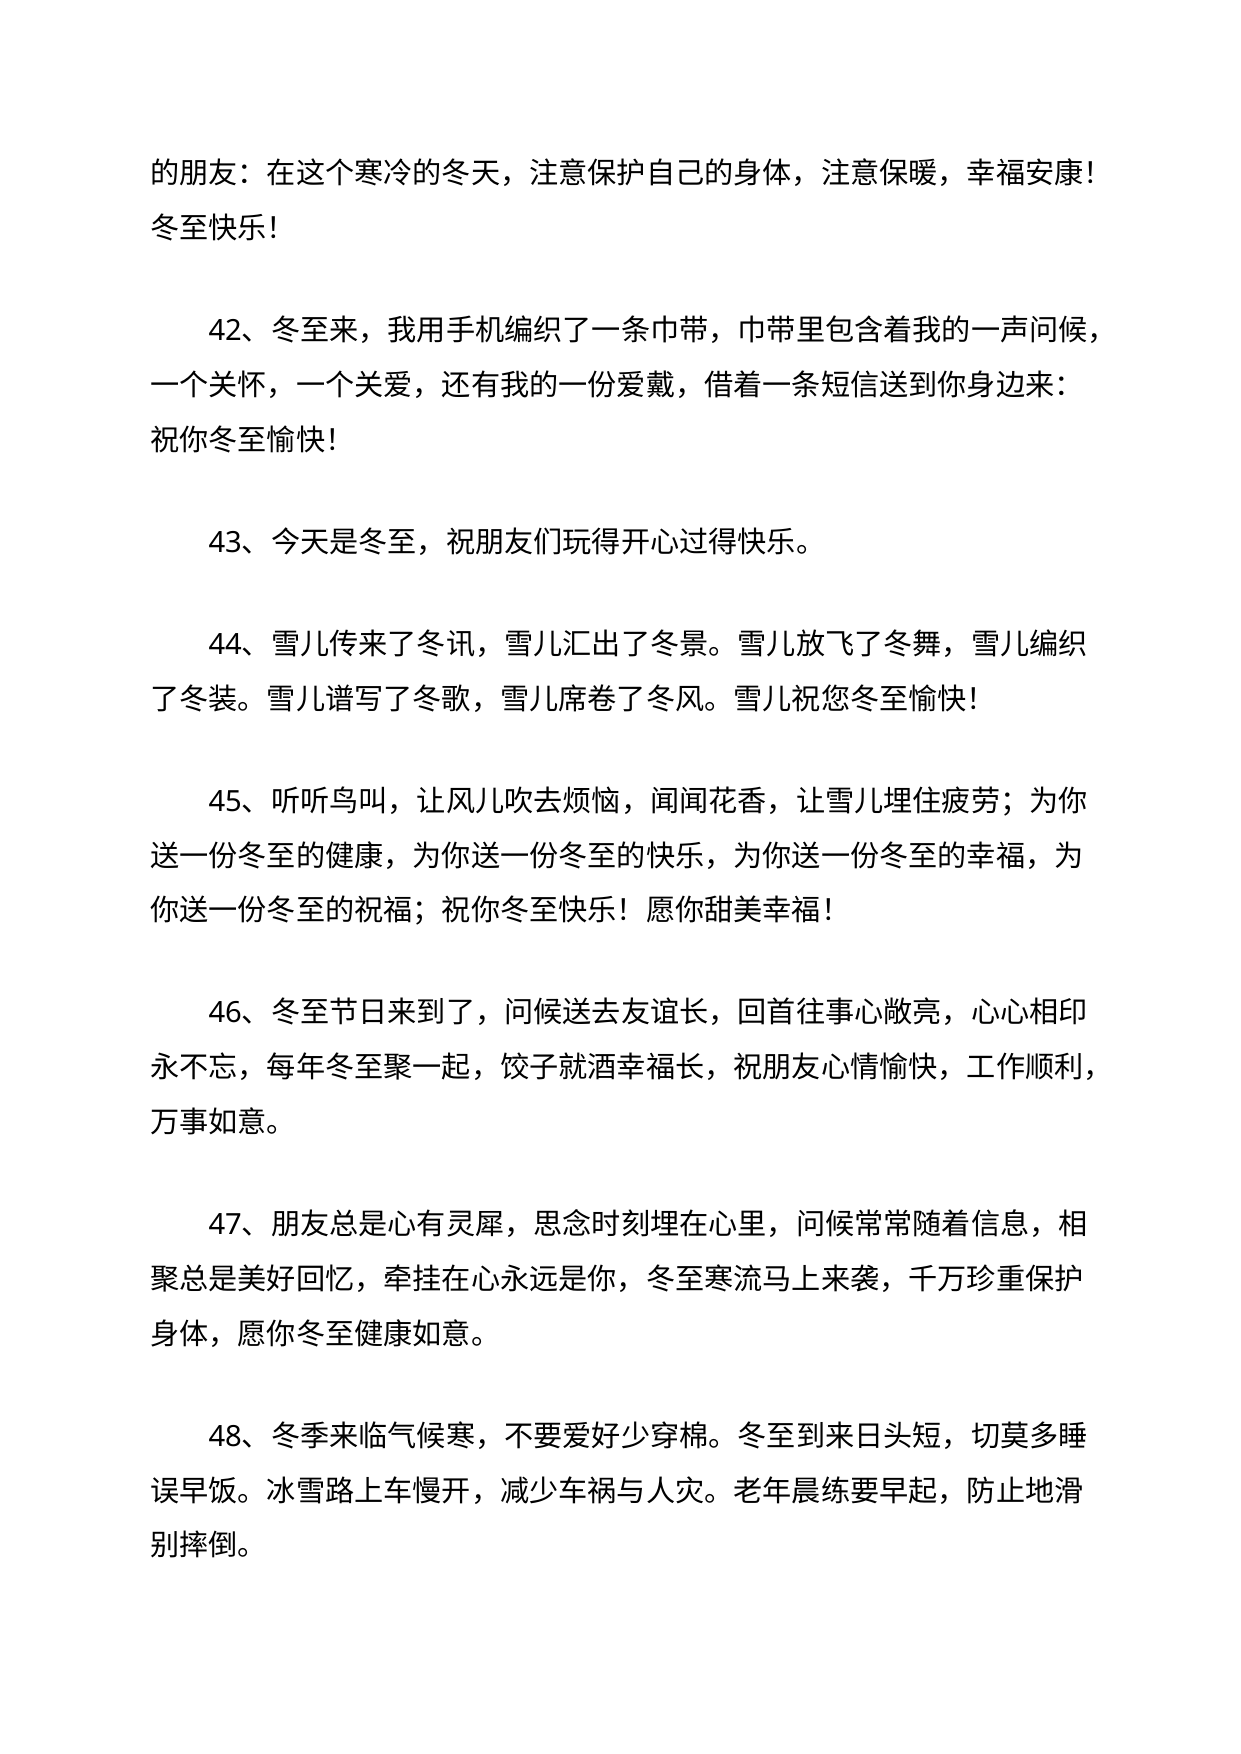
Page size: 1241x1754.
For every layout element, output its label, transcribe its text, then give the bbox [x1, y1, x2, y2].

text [150, 150, 1090, 247]
text 44、雪儿传来了冬讯，雪儿汇出了冬景。雪儿放飞了冬舞，雪儿编织了冬装。雪儿谱写了冬歌，雪儿席卷了冬风。雪儿祝您冬至愉快！ [150, 620, 1090, 718]
text 48、冬季来临气候寒，不要爱好少穿棉。冬至到来日头短，切莫多睡误早饭。冰雪路上车慢开，减少车祸与人灾。老年晨练要早起，防止地滑别摔倒。 [150, 1412, 1090, 1564]
text 45、听听鸟叫，让风儿吹去烦恼，闻闻花香，让雪儿埋住疲劳；为你送一份冬至的健康，为你送一份冬至的快乐，为你送一份冬至的幸福，为你送一份冬至的祝福；祝你冬至快乐！愿你甜美幸福！ [150, 777, 1090, 929]
text 46、冬至节日来到了，问候送去友谊长，回首往事心敞亮，心心相印永不忘，每年冬至聚一起，饺子就酒幸福长，祝朋友心情愉快，工作顺利，万事如意。 [150, 989, 1090, 1141]
text 43、今天是冬至，祝朋友们玩得开心过得快乐。 [150, 518, 1090, 561]
text 47、朋友总是心有灵犀，思念时刻埋在心里，问候常常随着信息，相聚总是美好回忆，牵挂在心永远是你，冬至寒流马上来袭，千万珍重保护身体，愿你冬至健康如意。 [150, 1200, 1090, 1353]
text 42、冬至来，我用手机编织了一条巾带，巾带里包含着我的一声问候，一个关怀，一个关爱，还有我的一份爱戴，借着一条短信送到你身边来：祝你冬至愉快！ [150, 307, 1090, 459]
